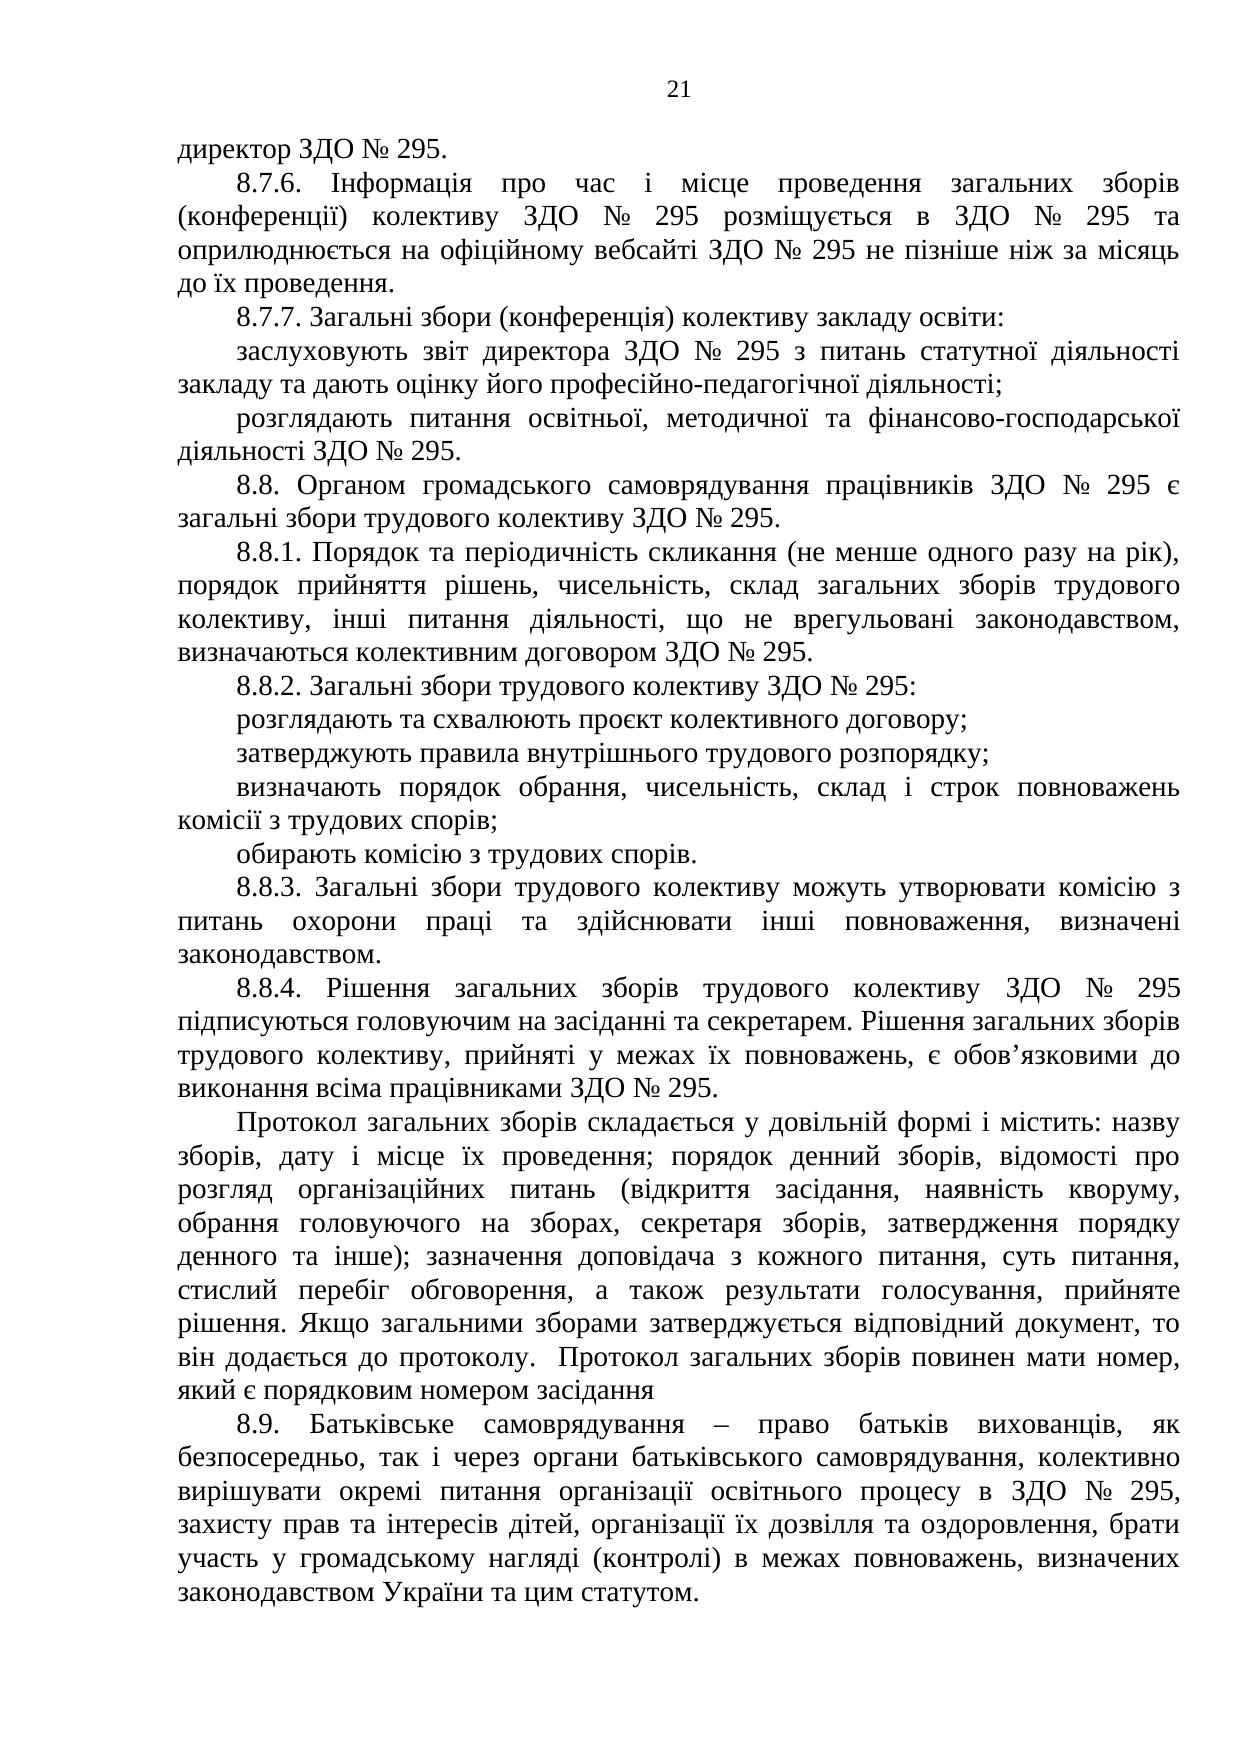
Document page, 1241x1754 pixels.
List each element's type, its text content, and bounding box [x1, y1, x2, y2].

text Протокол загальних зборів складається у довільній формі і містить: назву зборів, дату і місце їх проведення; порядок денний зборів, відомості про розгляд організаційних питань (відкриття засідання, наявність кворуму, обрання головуючого на зборах, секретаря зборів, затвердження порядку денного та інше); зазначення доповідача з кожного питання, суть питання, стислий перебіг обговорення, а також результати голосування, прийняте рішення. Якщо загальними зборами затверджується відповідний документ, то він додається до протоколу. Протокол загальних зборів повинен мати номер, який є порядковим номером засідання [177, 1104, 1181, 1406]
text 8.7.7. Загальні збори (конференція) колективу закладу освіти: [177, 299, 1181, 333]
text затверджують правила внутрішнього трудового розпорядку; [177, 735, 1181, 769]
text 8.8. Органом громадського самоврядування працівників ЗДО № 295 є загальні збори трудового колективу ЗДО № 295. [177, 467, 1181, 534]
text розглядають питання освітньої, методичної та фінансово-господарської діяльності ЗДО № 295. [177, 400, 1181, 467]
text 8.8.4. Рішення загальних зборів трудового колективу ЗДО № 295 підписуються головуючим на засіданні та секретарем. Рішення загальних зборів трудового колективу, прийняті у межах їх повноважень, є обов’язковими до виконання всіма працівниками ЗДО № 295. [177, 970, 1181, 1104]
text 8.8.2. Загальні збори трудового колективу ЗДО № 295: [177, 668, 1181, 702]
text визначають порядок обрання, чисельність, склад і строк повноважень комісії з трудових спорів; [177, 769, 1181, 836]
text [177, 131, 1181, 165]
text 8.8.3. Загальні збори трудового колективу можуть утворювати комісію з питань охорони праці та здійснювати інші повноваження, визначені законодавством. [177, 869, 1181, 970]
text 8.7.6. Інформація про час і місце проведення загальних зборів (конференції) колективу ЗДО № 295 розміщується в ЗДО № 295 та оприлюднюється на офіційному вебсайті ЗДО № 295 не пізніше ніж за місяць до їх проведення. [177, 165, 1181, 299]
text 8.8.1. Порядок та періодичність скликання (не менше одного разу на рік), порядок прийняття рішень, чисельність, склад загальних зборів трудового колективу, інші питання діяльності, що не врегульовані законодавством, визначаються колективним договором ЗДО № 295. [177, 534, 1181, 668]
text розглядають та схвалюють проєкт колективного договору; [177, 702, 1181, 735]
text заслуховують звіт директора ЗДО № 295 з питань статутної діяльності закладу та дають оцінку його професійно-педагогічної діяльності; [177, 333, 1181, 400]
text обирають комісію з трудових спорів. [177, 836, 1181, 869]
text 8.9. Батьківське самоврядування – право батьків вихованців, як безпосередньо, так і через органи батьківського самоврядування, колективно вирішувати окремі питання організації освітнього процесу в ЗДО № 295, захисту прав та інтересів дітей, організації їх дозвілля та оздоровлення, брати участь у громадському нагляді (контролі) в межах повноважень, визначених законодавством України та цим статутом. [177, 1406, 1181, 1607]
